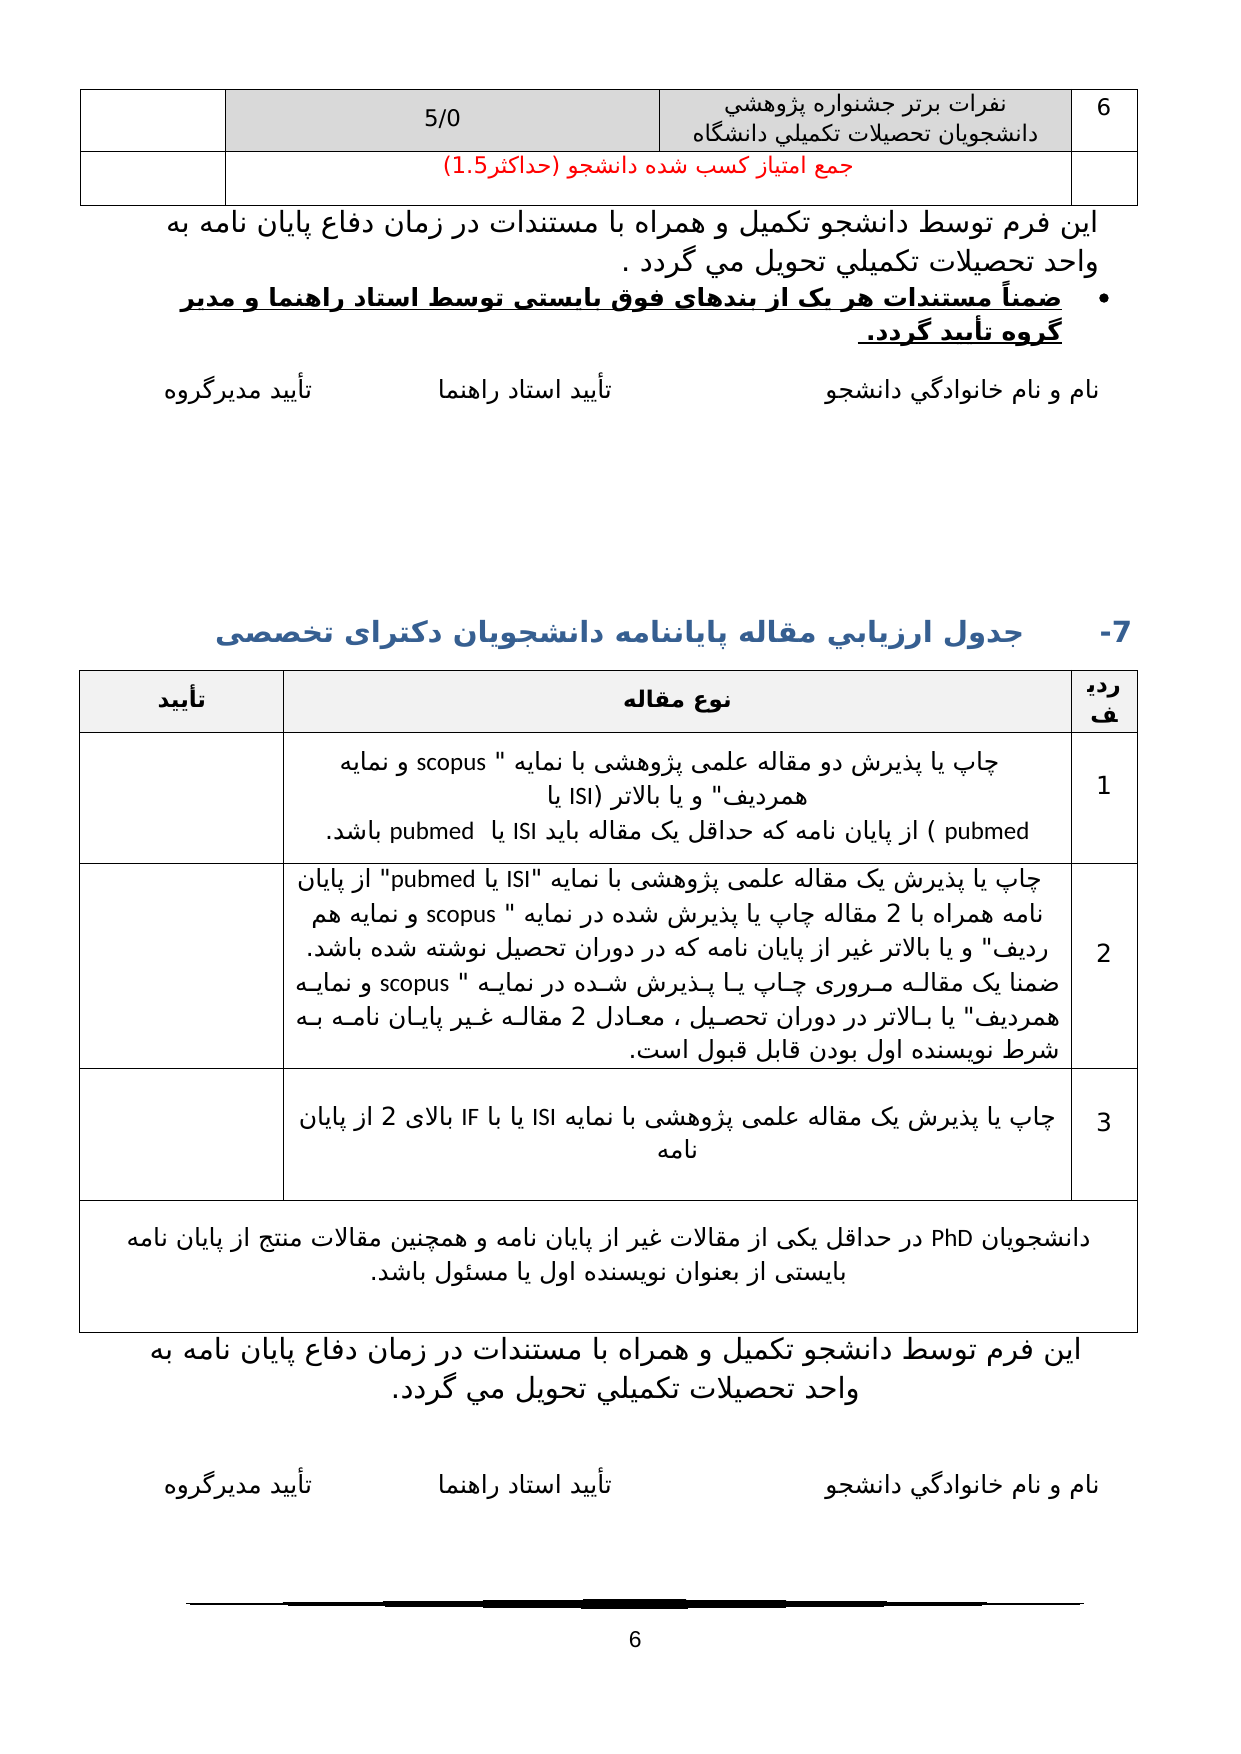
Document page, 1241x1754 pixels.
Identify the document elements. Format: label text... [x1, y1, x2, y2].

table_cell جمع امتياز کسب شده دانشجو (حداکثر1.5) [226, 152, 1071, 204]
table_cell [81, 90, 225, 151]
table_cell چاپ یا پذیرش یک مقاله علمی پژوهشی با نمایه ISI یا با IF بالای 2 از پایان نامه [284, 1069, 1071, 1200]
table_header تأیید [80, 671, 283, 732]
table_cell [81, 152, 225, 204]
table_cell [80, 1069, 283, 1200]
table_cell 1 [1072, 733, 1137, 862]
table_cell 6 [1072, 90, 1137, 151]
text اين فرم توسط دانشجو تکميل و همراه با مستندات در زمان دفاع پايان نامه به واحد تحصيلات تکميلي تحويل مي گردد. [133, 1333, 1099, 1406]
list جدول ارزيابي مقاله پاياننامه دانشجويان دکترای تخصصی [133, 615, 1099, 649]
table_header رديف [1072, 671, 1137, 732]
table_cell [80, 864, 283, 1068]
table_cell دانشجویان PhD در حداقل یکی از مقالات غیر از پایان نامه و همچنین مقالات منتج از پایان نامه بایستی از بعنوان نویسنده اول یا مسئول باشد. [80, 1201, 1137, 1332]
text اين فرم توسط دانشجو تکميل و همراه با مستندات در زمان دفاع پايان نامه به واحد تحصيلات تکميلي تحويل مي گردد . [133, 206, 1099, 278]
table_cell 5/0 [226, 90, 659, 151]
table_header نوع مقاله [284, 671, 1071, 732]
table_cell نفرات برتر جشنواره پژوهشي دانشجويان تحصيلات تکميلي دانشگاه [660, 90, 1071, 151]
table_cell چاپ یا پذیرش دو مقاله علمی پژوهشی با نمایه " scopus و نمایه همردیف" و یا بالاتر (ISI یا pubmed ) از پایان نامه که حداقل یک مقاله باید ISI یا pubmed باشد. [284, 733, 1071, 862]
list ضمناً مستندات هر یک از بندهای فوق بایستی توسط استاد راهنما و مدیر گروه تأیید گردد. [133, 283, 1099, 346]
table_cell چاپ یا پذیرش یک مقاله علمی پژوهشی با نمایه "ISI یا pubmed" از پایان نامه همراه با 2 مقاله چاپ یا پذیرش شده در نمایه " scopus و نمایه هم ردیف" و یا بالاتر غیر از پایان نامه که در دوران تحصیل نوشته شده باشد. ضمنا یک مقاله مروری چاپ یا پذیرش شده در نمایه " scopus و نمایه همردیف" یا بالاتر در دوران تحصیل ، معادل 2 مقاله غیر پایان نامه به شرط نویسنده اول بودن قابل قبول است. [284, 864, 1071, 1068]
table_cell [1072, 152, 1137, 204]
table_cell [80, 733, 283, 862]
text نام و نام خانوادگي دانشجو تأييد استاد راهنما تأييد مدیرگروه [133, 1471, 1099, 1500]
text نام و نام خانوادگي دانشجو تأييد استاد راهنما تأييد مدیرگروه [133, 376, 1099, 405]
table_cell 3 [1072, 1069, 1137, 1200]
table_cell 2 [1072, 864, 1137, 1068]
